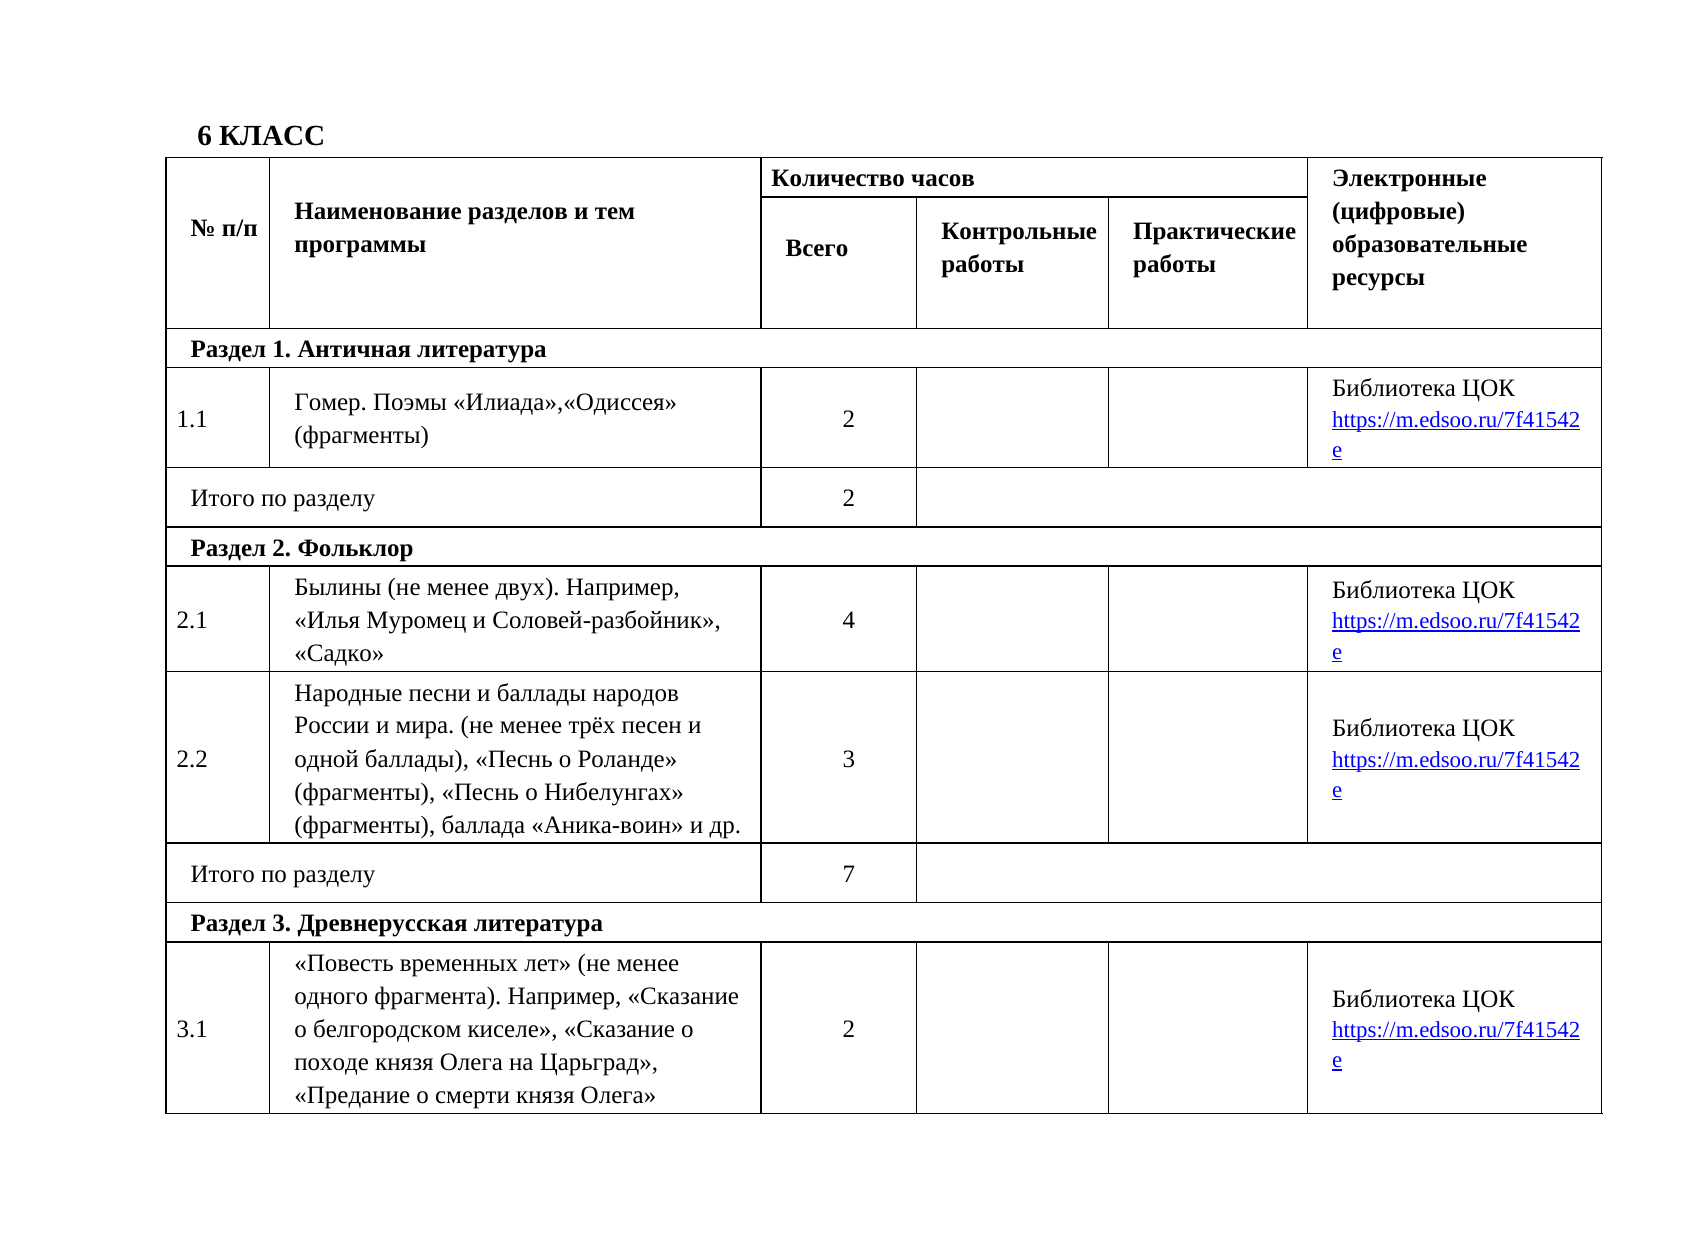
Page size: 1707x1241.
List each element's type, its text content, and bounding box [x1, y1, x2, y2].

table_cell [1109, 943, 1307, 1113]
table_cell Былины (не менее двух). Например, «Илья Муромец и Соловей-разбойник», «Садко» [270, 567, 760, 671]
table_cell 3 [762, 672, 916, 842]
table_cell [917, 844, 1601, 902]
table_cell Народные песни и баллады народов России и мира. (не менее трёх песен и одной баллады), «Песнь о Роланде» (фрагменты), «Песнь о Нибелунгах» (фрагменты), баллада «Аника-воин» и др. [270, 672, 760, 842]
table_cell [1109, 567, 1307, 671]
table_cell 7 [762, 844, 916, 902]
table_cell [917, 468, 1601, 526]
table_cell Практические работы [1109, 198, 1307, 327]
table_cell [1109, 368, 1307, 467]
table_cell Библиотека ЦОК https://m.edsoo.ru/7f41542e [1308, 368, 1601, 467]
table_cell 3.1 [167, 943, 269, 1113]
table_cell 2.2 [167, 672, 269, 842]
table_cell Библиотека ЦОК https://m.edsoo.ru/7f41542e [1308, 567, 1601, 671]
table_cell 1.1 [167, 368, 269, 467]
table_header Наименование разделов и тем программы [270, 158, 760, 327]
table_cell [917, 368, 1108, 467]
table_cell Библиотека ЦОК https://m.edsoo.ru/7f41542e [1308, 672, 1601, 842]
table_cell Раздел 1. Античная литература [167, 329, 1601, 367]
table_cell Контрольные работы [917, 198, 1108, 327]
table_cell Итого по разделу [167, 468, 760, 526]
table_cell Раздел 2. Фольклор [167, 528, 1601, 565]
table_cell Раздел 3. Древнерусская литература [167, 903, 1601, 941]
table_cell [917, 943, 1108, 1113]
text 6 КЛАСС [190, 118, 1618, 152]
table_cell Итого по разделу [167, 844, 760, 902]
table_cell Всего [762, 198, 916, 327]
table_cell [917, 672, 1108, 842]
table_header № п/п [167, 158, 269, 327]
table_cell [917, 567, 1108, 671]
table_cell 2 [762, 368, 916, 467]
table_header Количество часов [762, 158, 1307, 196]
table_cell 2 [762, 943, 916, 1113]
table_cell 2.1 [167, 567, 269, 671]
table_cell Гомер. Поэмы «Илиада»,«Одиссея» (фрагменты) [270, 368, 760, 467]
table_cell 4 [762, 567, 916, 671]
table_cell [1109, 672, 1307, 842]
table_cell Библиотека ЦОК https://m.edsoo.ru/7f41542e [1308, 943, 1601, 1113]
table_cell 2 [762, 468, 916, 526]
table_cell «Повесть временных лет» (не менее одного фрагмента). Например, «Сказание о белгородском киселе», «Сказание о походе князя Олега на Царьград», «Предание о смерти князя Олега» [270, 943, 760, 1113]
table_header Электронные (цифровые) образовательные ресурсы [1308, 158, 1601, 327]
